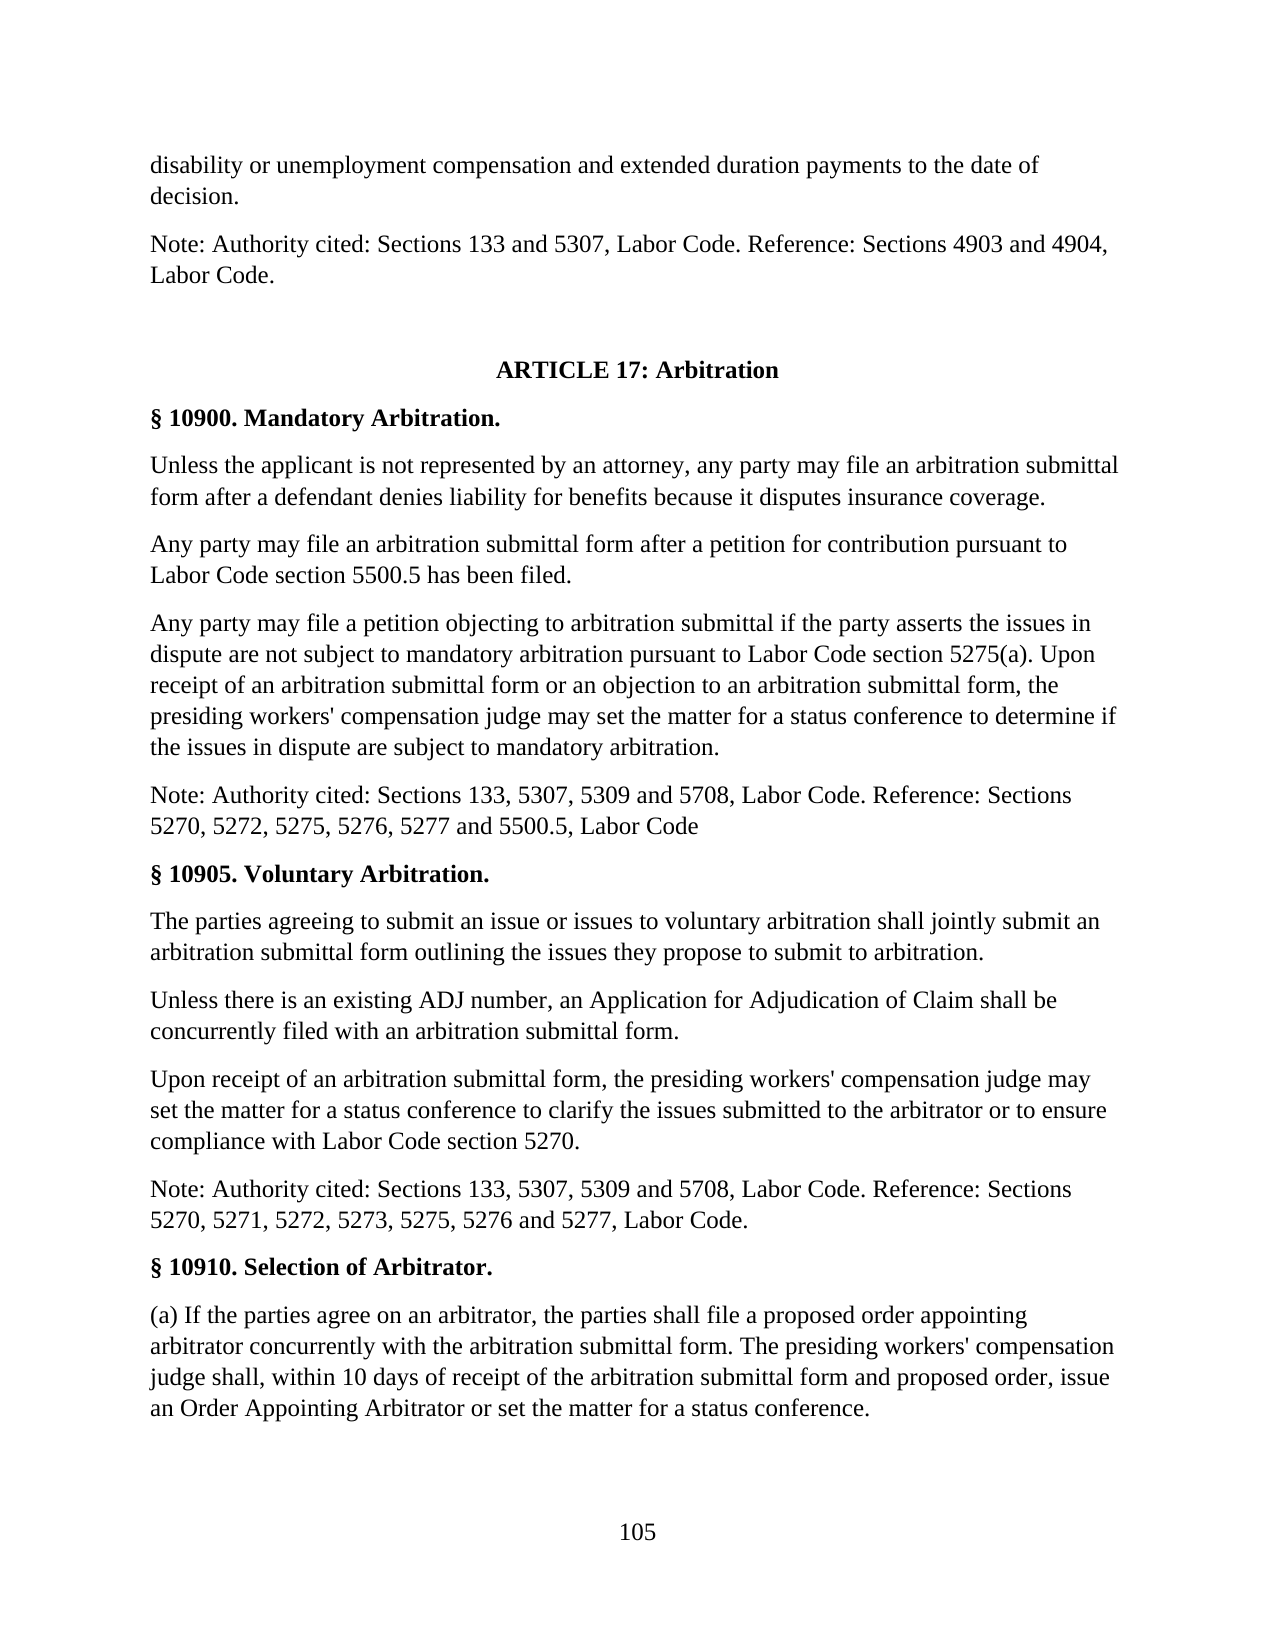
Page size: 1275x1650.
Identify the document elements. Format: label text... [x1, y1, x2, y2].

text (a) If the parties agree on an arbitrator, the parties shall file a proposed order appointing arbitrator concurrently with the arbitration submittal form. The presiding workers' compensation judge shall, within 10 days of receipt of the arbitration submittal form and proposed order, issue an Order Appointing Arbitrator or set the matter for a status conference. [150, 1300, 1125, 1422]
text Note: Authority cited: Sections 133 and 5307, Labor Code. Reference: Sections 4903 and 4904, Labor Code. [150, 229, 1125, 288]
text Note: Authority cited: Sections 133, 5307, 5309 and 5708, Labor Code. Reference: Sections 5270, 5272, 5275, 5276, 5277 and 5500.5, Labor Code [150, 780, 1125, 840]
text Upon receipt of an arbitration submittal form, the presiding workers' compensation judge may set the matter for a status conference to clarify the issues submitted to the arbitrator or to ensure compliance with Labor Code section 5270. [150, 1064, 1125, 1155]
subtitle § 10910. Selection of Arbitrator. [150, 1252, 1125, 1281]
text Any party may file a petition objecting to arbitration submittal if the party asserts the issues in dispute are not subject to mandatory arbitration pursuant to Labor Code section 5275(a). Upon receipt of an arbitration submittal form or an objection to an arbitration submittal form, the presiding workers' compensation judge may set the matter for a status conference to determine if the issues in dispute are subject to mandatory arbitration. [150, 608, 1125, 761]
subtitle ARTICLE 17: Arbitration [150, 355, 1125, 384]
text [150, 150, 1125, 210]
text Unless there is an existing ADJ number, an Application for Adjudication of Claim shall be concurrently filed with an arbitration submittal form. [150, 985, 1125, 1045]
text The parties agreeing to submit an issue or issues to voluntary arbitration shall jointly submit an arbitration submittal form outlining the issues they propose to submit to arbitration. [150, 906, 1125, 966]
subtitle § 10900. Mandatory Arbitration. [150, 403, 1125, 432]
text Unless the applicant is not represented by an attorney, any party may file an arbitration submittal form after a defendant denies liability for benefits because it disputes insurance coverage. [150, 451, 1125, 510]
subtitle § 10905. Voluntary Arbitration. [150, 859, 1125, 887]
text Any party may file an arbitration submittal form after a petition for contribution pursuant to Labor Code section 5500.5 has been filed. [150, 529, 1125, 589]
text Note: Authority cited: Sections 133, 5307, 5309 and 5708, Labor Code. Reference: Sections 5270, 5271, 5272, 5273, 5275, 5276 and 5277, Labor Code. [150, 1174, 1125, 1233]
